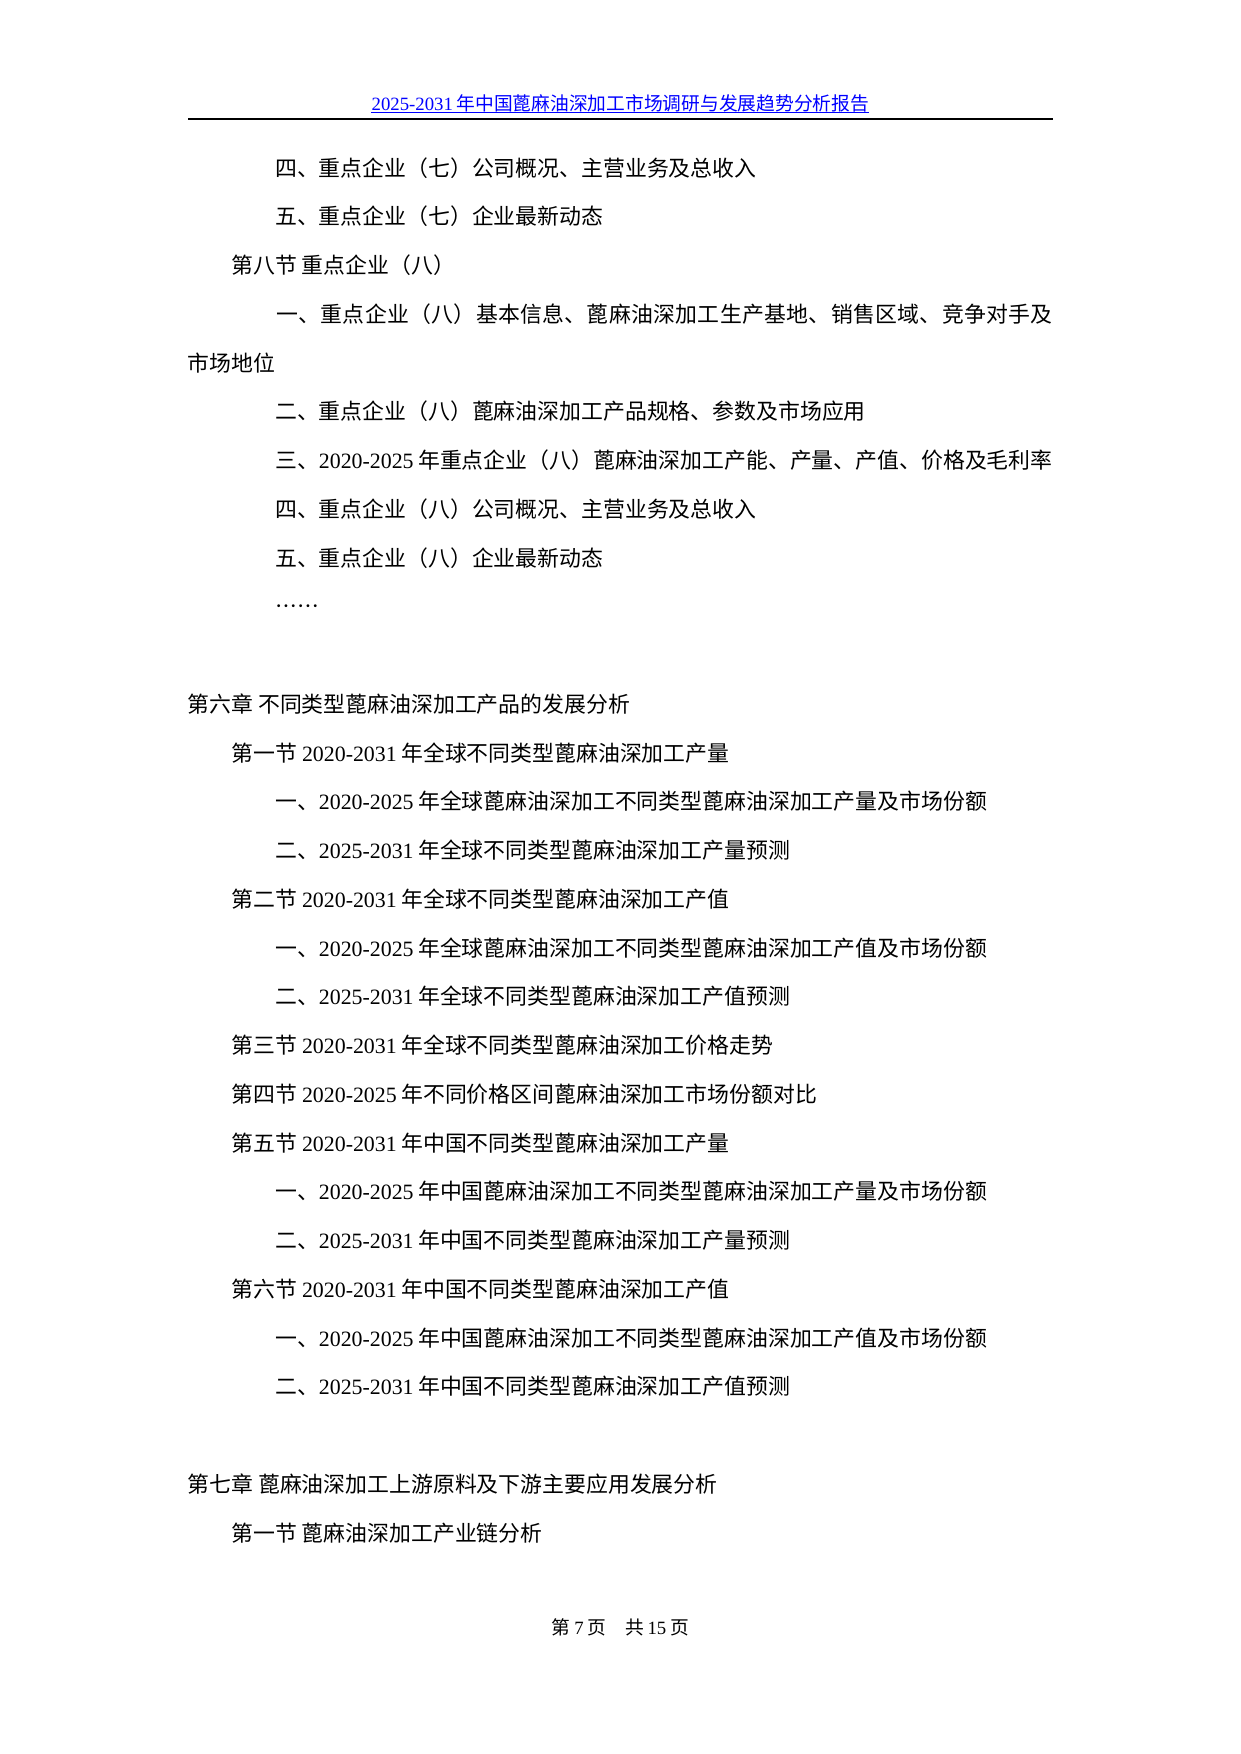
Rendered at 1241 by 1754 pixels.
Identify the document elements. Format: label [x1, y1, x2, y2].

text [187, 150, 1053, 1548]
